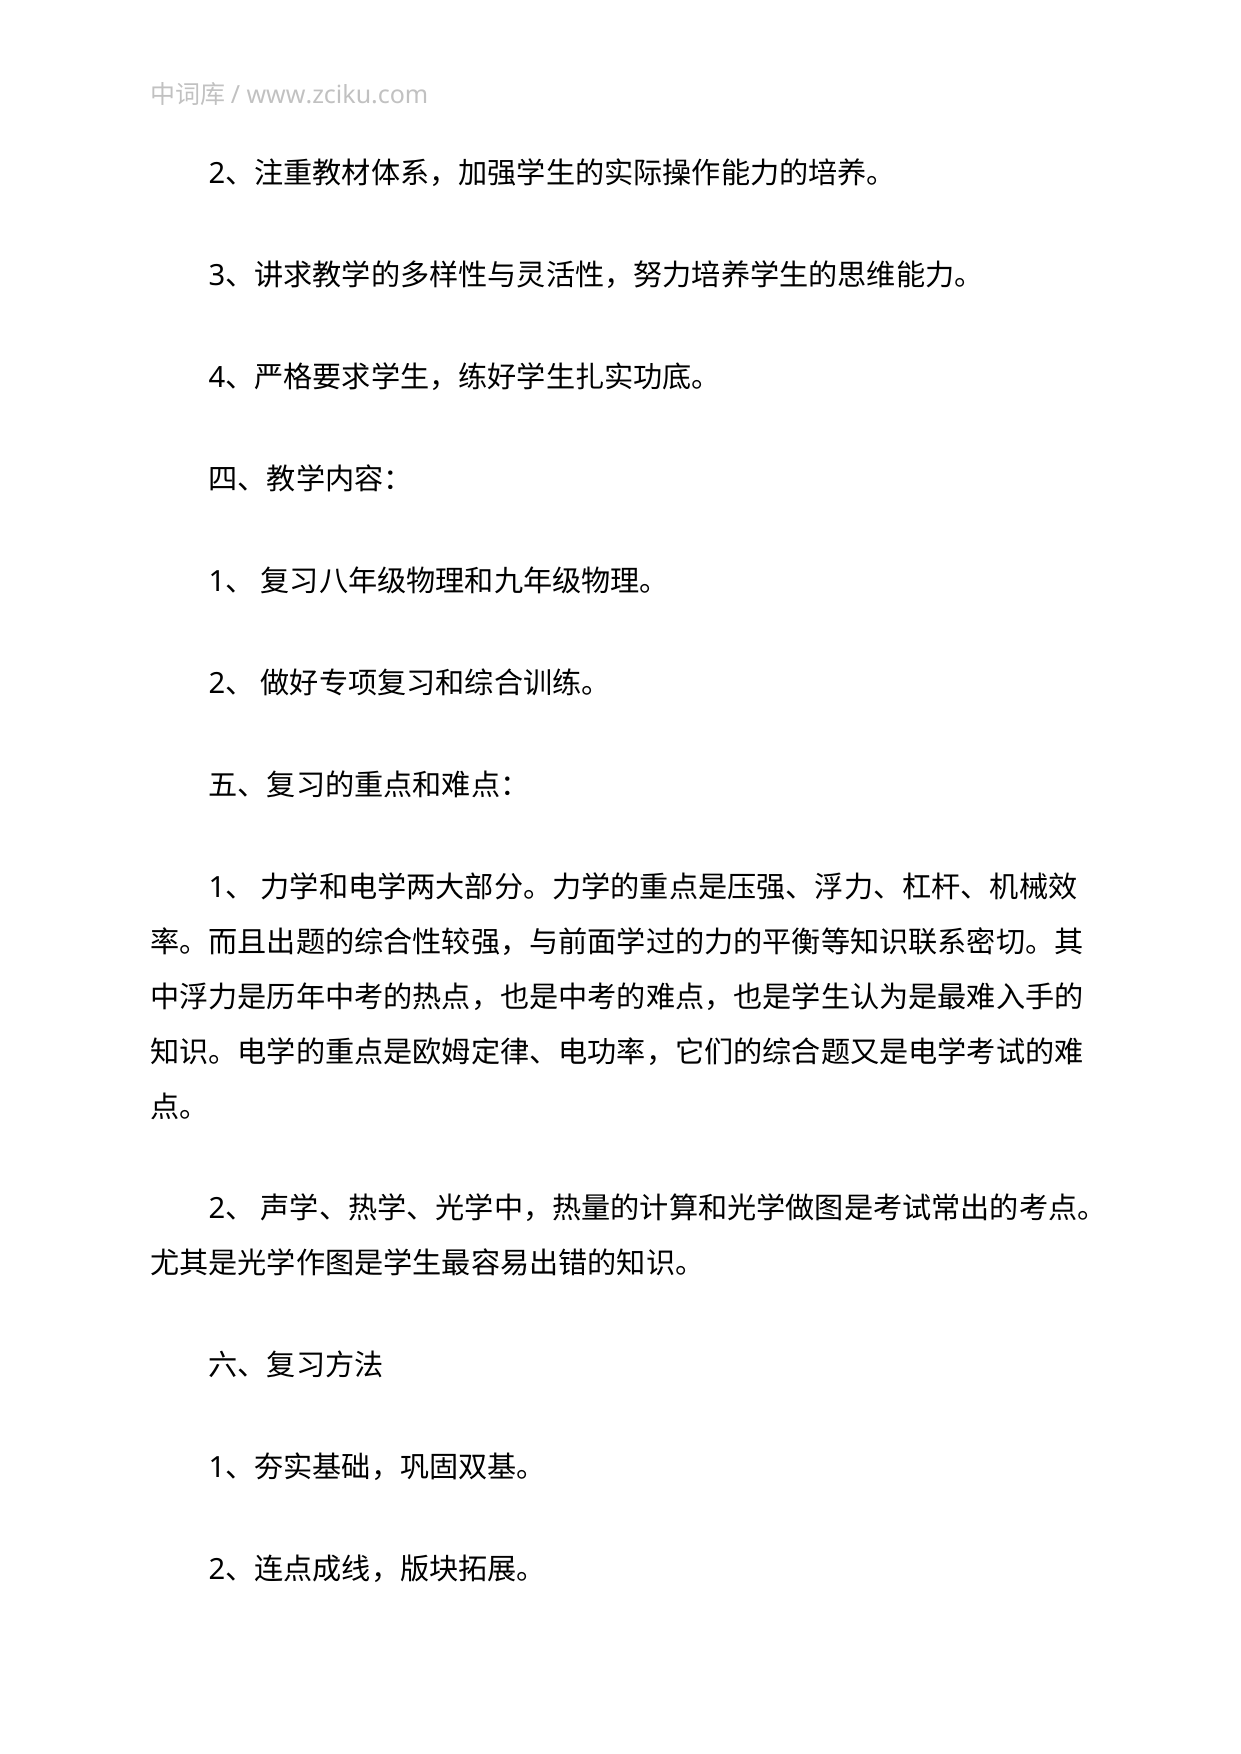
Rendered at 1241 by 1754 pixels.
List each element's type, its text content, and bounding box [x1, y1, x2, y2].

text 1、夯实基础，巩固双基。 [150, 1443, 1090, 1486]
text 2、 做好专项复习和综合训练。 [150, 660, 1090, 702]
text 2、连点成线，版块拓展。 [150, 1545, 1090, 1588]
text 4、严格要求学生，练好学生扎实功底。 [150, 354, 1090, 396]
text 1、 力学和电学两大部分。力学的重点是压强、浮力、杠杆、机械效率。而且出题的综合性较强，与前面学过的力的平衡等知识联系密切。其中浮力是历年中考的热点，也是中考的难点，也是学生认为是最难入手的知识。电学的重点是欧姆定律、电功率，它们的综合题又是电学考试的难点。 [150, 863, 1090, 1125]
text 六、复习方法 [150, 1342, 1090, 1384]
text 五、复习的重点和难点： [150, 762, 1090, 804]
text 1、 复习八年级物理和九年级物理。 [150, 558, 1090, 600]
text 2、注重教材体系，加强学生的实际操作能力的培养。 [150, 150, 1090, 192]
text 3、讲求教学的多样性与灵活性，努力培养学生的思维能力。 [150, 252, 1090, 294]
text 四、教学内容： [150, 456, 1090, 498]
text 2、 声学、热学、光学中，热量的计算和光学做图是考试常出的考点。尤其是光学作图是学生最容易出错的知识。 [150, 1185, 1090, 1282]
